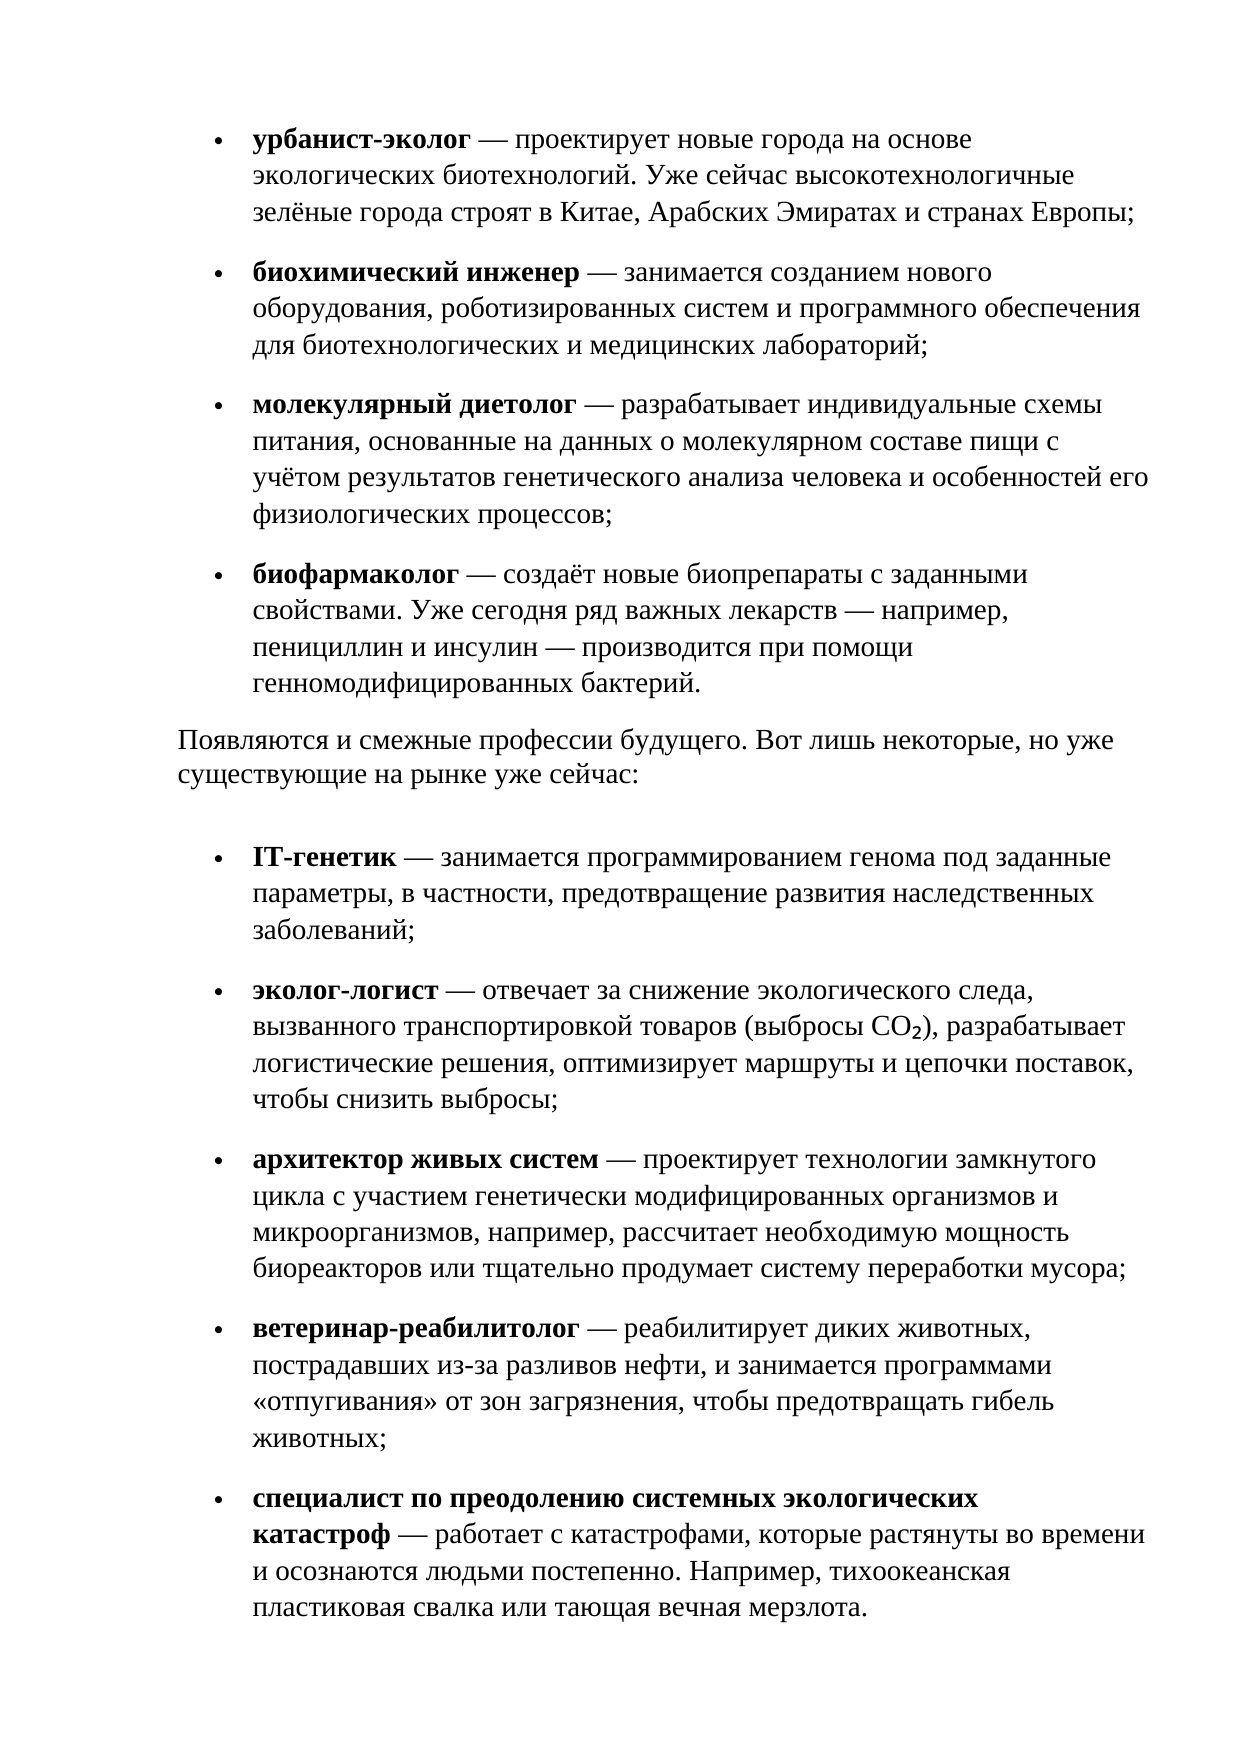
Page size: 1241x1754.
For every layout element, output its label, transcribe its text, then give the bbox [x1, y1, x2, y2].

list биохимический инженер — занимается созданием нового оборудования, роботизированных систем и программного обеспечения для биотехнологических и медицинских лабораторий; [215, 251, 1152, 360]
list специалист по преодолению системных экологических катастроф — работает с катастрофами, которые растянуты во времени и осознаются людьми постепенно. Например, тихоокеанская пластиковая свалка или тающая вечная мерзлота. [215, 1477, 1152, 1623]
list молекулярный диетолог — разрабатывает индивидуальные схемы питания, основанные на данных о молекулярном составе пищи с учётом результатов генетического анализа человека и особенностей его физиологических процессов; [215, 384, 1152, 529]
list урбанист-эколог — проектирует новые города на основе экологических биотехнологий. Уже сейчас высокотехнологичные зелёные города строят в Китае, Арабских Эмиратах и странах Европы; [215, 118, 1152, 227]
list эколог-логист — отвечает за снижение экологического следа, вызванного транспортировкой товаров (выбросы CO₂), разрабатывает логистические решения, оптимизирует маршруты и цепочки поставок, чтобы снизить выбросы; [215, 969, 1152, 1115]
list ветеринар-реабилитолог — реабилитирует диких животных, пострадавших из-за разливов нефти, и занимается программами «отпугивания» от зон загрязнения, чтобы предотвращать гибель животных; [215, 1308, 1152, 1453]
text Появляются и смежные профессии будущего. Вот лишь некоторые, но уже существующие на рынке уже сейчас: [177, 722, 1152, 789]
list биофармаколог — создаёт новые биопрепараты с заданными свойствами. Уже сегодня ряд важных лекарств — например, пенициллин и инсулин — производится при помощи генномодифицированных бактерий. [215, 553, 1152, 699]
list IT-генетик — занимается программированием генома под заданные параметры, в частности, предотвращение развития наследственных заболеваний; [215, 836, 1152, 946]
list архитектор живых систем — проектирует технологии замкнутого цикла с участием генетически модифицированных организмов и микроорганизмов, например, рассчитает необходимую мощность биореакторов или тщательно продумает систему переработки мусора; [215, 1138, 1152, 1284]
